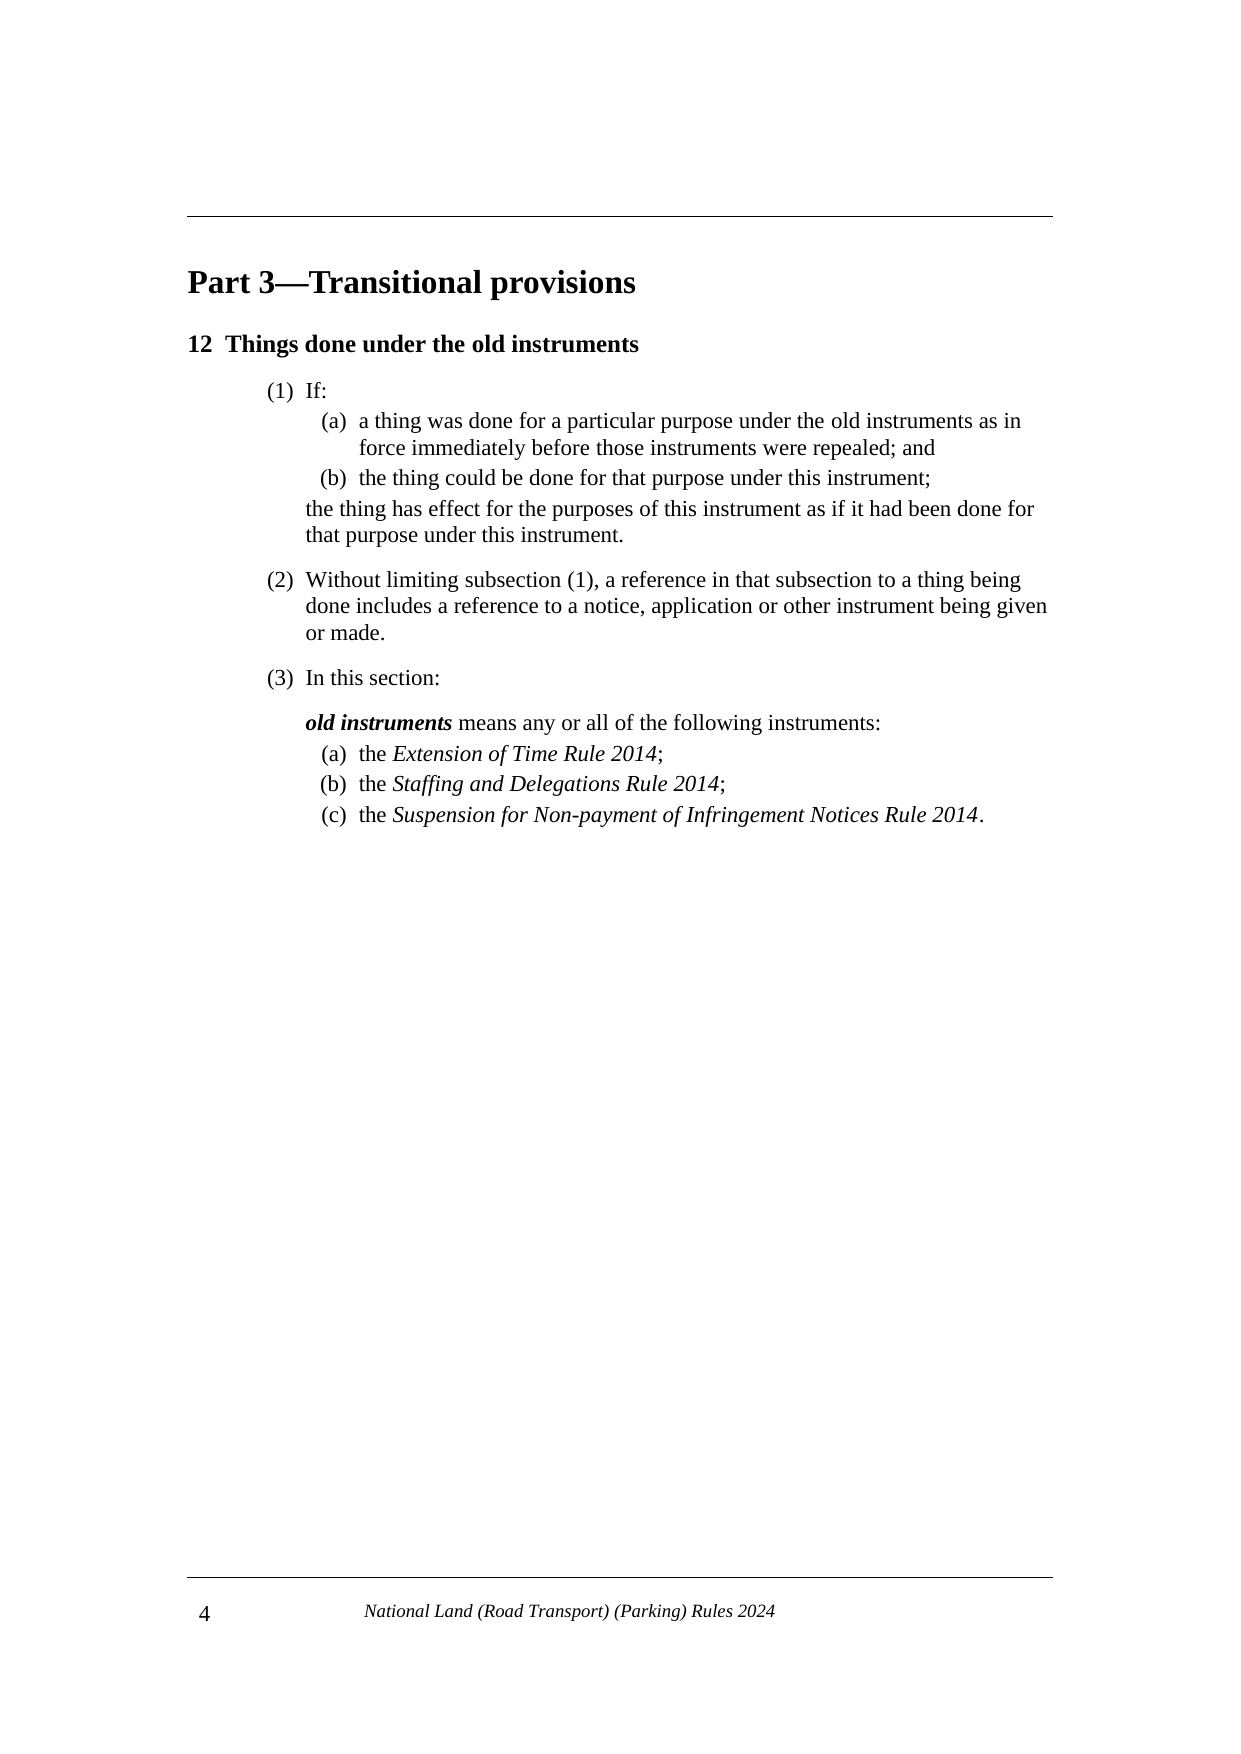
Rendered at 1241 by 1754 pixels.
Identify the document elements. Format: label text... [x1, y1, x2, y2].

text (a) a thing was done for a particular purpose under the old instruments as in force immediately before those instruments were repealed; and [187, 407, 1053, 460]
text the thing has effect for the purposes of this instrument as if it had been done for that purpose under this instrument. [305, 495, 1053, 547]
text (b) the Staffing and Delegations Rule 2014; [187, 770, 1053, 797]
text Part 3—Transitional provisions [187, 262, 1053, 300]
text old instruments means any or all of the following instruments: [305, 709, 1053, 736]
text 12 Things done under the old instruments [187, 329, 1053, 358]
text (c) the Suspension for Non-payment of Infringement Notices Rule 2014. [187, 801, 1053, 827]
text (2) Without limiting subsection (1), a reference in that subsection to a thing being done includes a reference to a notice, application or other instrument being given or made. [187, 566, 1053, 645]
text (b) the thing could be done for that purpose under this instrument; [187, 464, 1053, 491]
text (3) In this section: [187, 664, 1053, 690]
text (a) the Extension of Time Rule 2014; [187, 740, 1053, 766]
text (1) If: [187, 377, 1053, 403]
